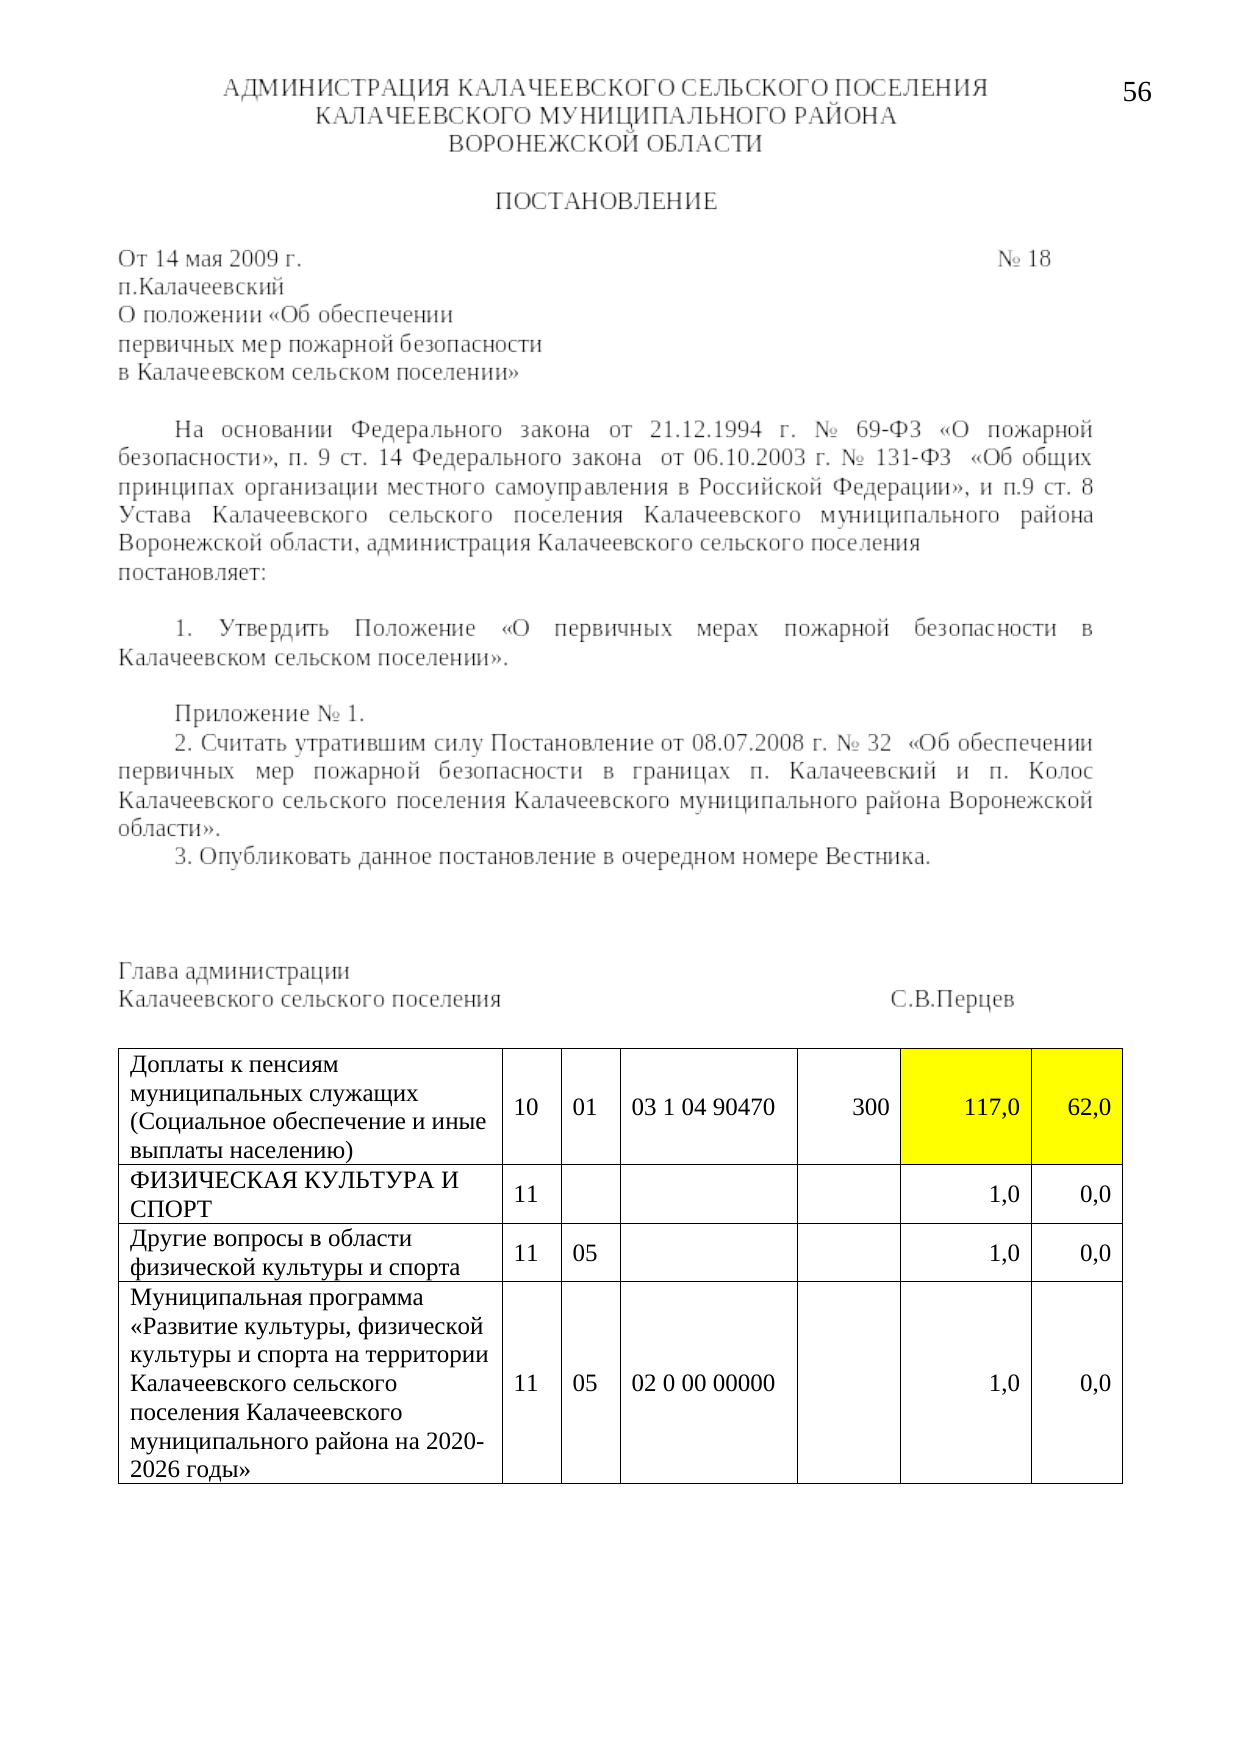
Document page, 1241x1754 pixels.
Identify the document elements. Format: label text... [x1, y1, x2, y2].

table_cell [562, 1165, 620, 1222]
table_cell 62,0 [1032, 1049, 1122, 1164]
table_cell 11 [503, 1165, 561, 1222]
table_cell 1,0 [901, 1282, 1031, 1483]
table_cell 0,0 [1032, 1165, 1122, 1222]
table_cell 01 [562, 1049, 620, 1164]
table_cell [798, 1282, 900, 1483]
table_cell [798, 1224, 900, 1281]
table_cell 02 0 00 00000 [621, 1282, 797, 1483]
table_cell [621, 1165, 797, 1222]
table_cell 117,0 [901, 1049, 1031, 1164]
table_cell 11 [503, 1224, 561, 1281]
table_cell 05 [562, 1224, 620, 1281]
table_cell 10 [503, 1049, 561, 1164]
table_cell 1,0 [901, 1224, 1031, 1281]
table_cell 05 [562, 1282, 620, 1483]
table_cell [621, 1224, 797, 1281]
table_cell 0,0 [1032, 1282, 1122, 1483]
table_cell 0,0 [1032, 1224, 1122, 1281]
table_cell ФИЗИЧЕСКАЯ КУЛЬТУРА И СПОРТ [119, 1165, 502, 1222]
table_cell Доплаты к пенсиям муниципальных служащих (Социальное обеспечение и иные выплаты населению) [119, 1049, 502, 1164]
table_cell 1,0 [901, 1165, 1031, 1222]
table_cell [798, 1165, 900, 1222]
table_cell 300 [798, 1049, 900, 1164]
table_cell Другие вопросы в области физической культуры и спорта [119, 1224, 502, 1281]
table_cell Муниципальная программа «Развитие культуры, физической культуры и спорта на территории Калачеевского сельского поселения Калачеевского муниципального района на 2020-2026 годы» [119, 1282, 502, 1483]
table_cell 03 1 04 90470 [621, 1049, 797, 1164]
table_cell 11 [503, 1282, 561, 1483]
